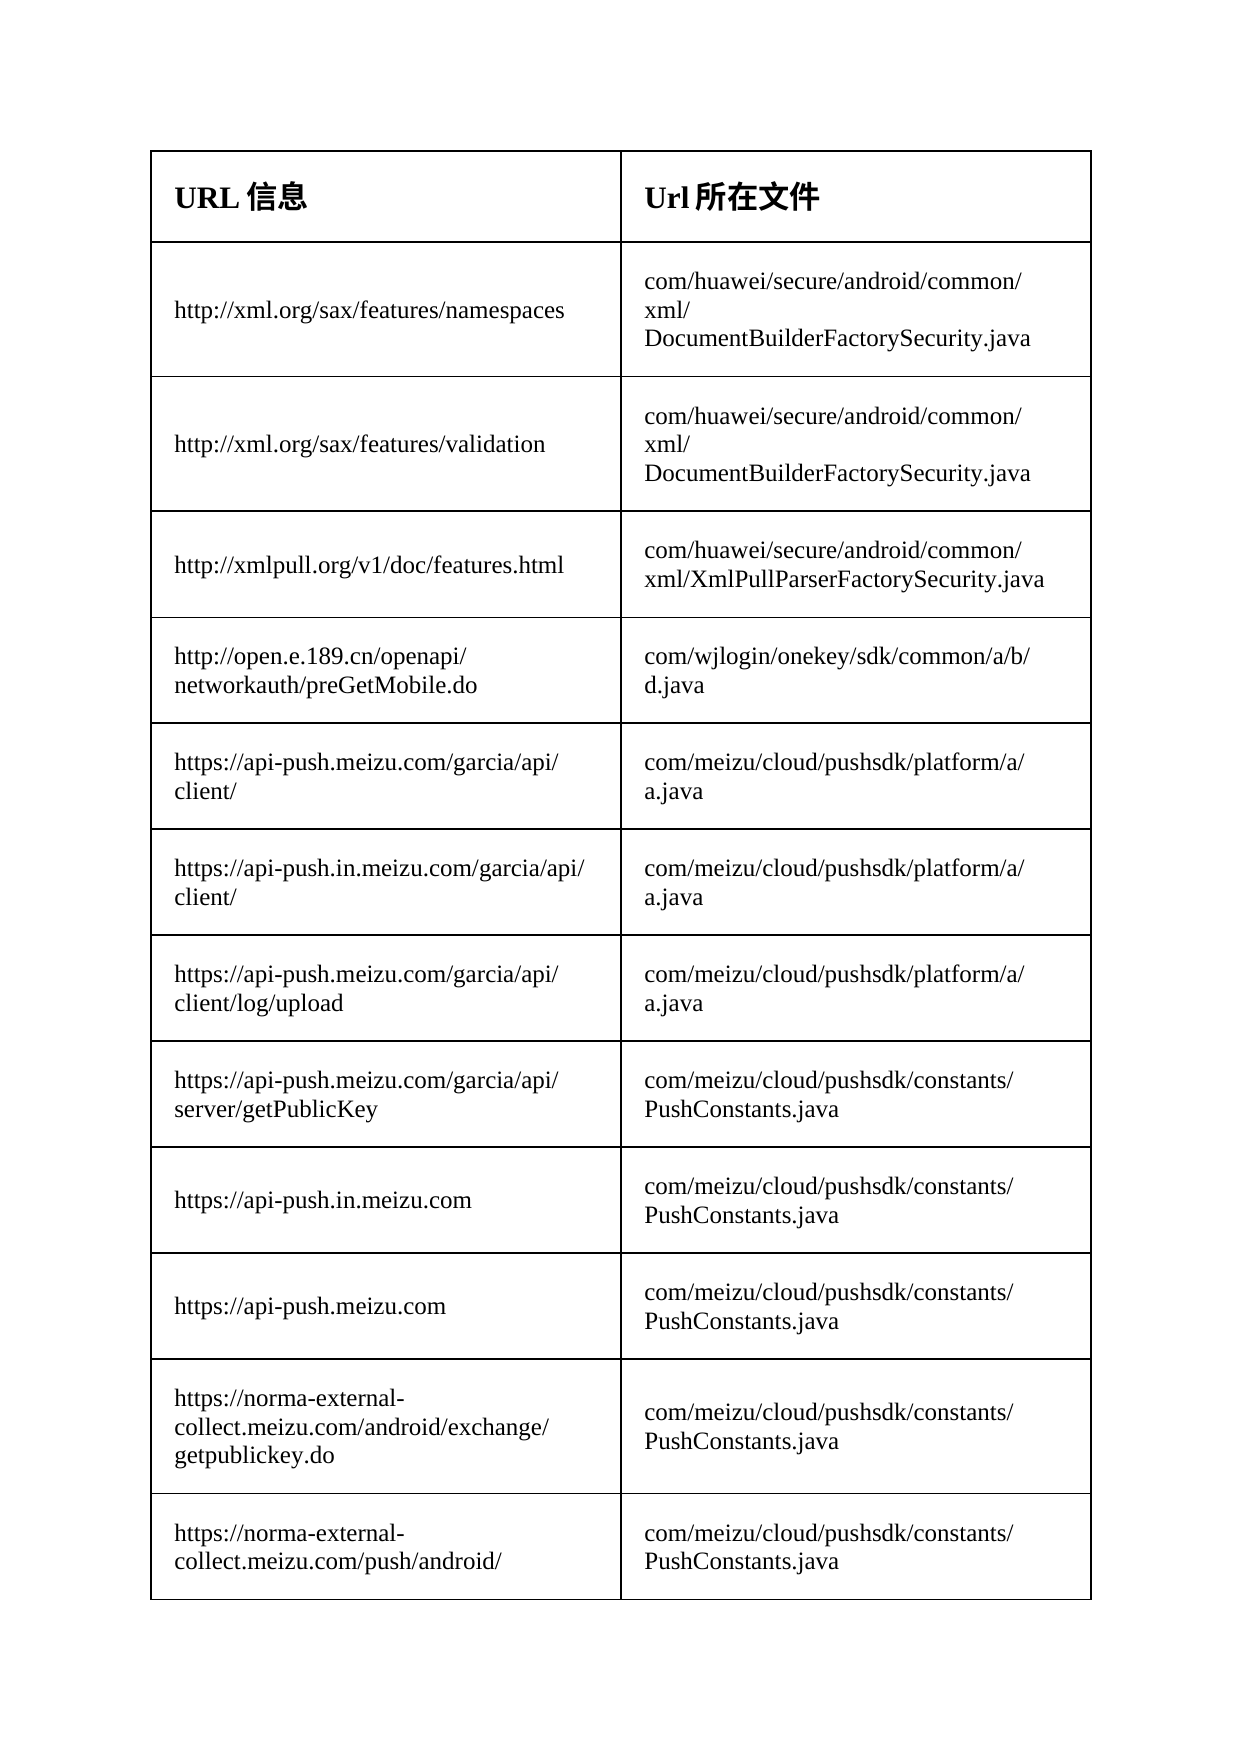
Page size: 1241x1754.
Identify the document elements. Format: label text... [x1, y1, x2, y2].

table_cell https://api-push.meizu.com/garcia/api/client/log/upload [152, 936, 620, 1040]
table_header Url所在文件 [622, 152, 1090, 241]
table_cell com/meizu/cloud/pushsdk/platform/a/a.java [622, 830, 1090, 934]
table_cell https://api-push.meizu.com [152, 1254, 620, 1358]
table_cell http://open.e.189.cn/openapi/networkauth/preGetMobile.do [152, 618, 620, 722]
table_cell com/meizu/cloud/pushsdk/constants/PushConstants.java [622, 1042, 1090, 1146]
table_cell com/meizu/cloud/pushsdk/constants/PushConstants.java [622, 1254, 1090, 1358]
table_cell com/meizu/cloud/pushsdk/platform/a/a.java [622, 936, 1090, 1040]
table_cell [622, 1360, 1090, 1493]
table_cell http://xmlpull.org/v1/doc/features.html [152, 512, 620, 616]
table_cell https://api-push.meizu.com/garcia/api/server/getPublicKey [152, 1042, 620, 1146]
table_cell https://api-push.in.meizu.com [152, 1148, 620, 1252]
table_cell com/wjlogin/onekey/sdk/common/a/b/d.java [622, 618, 1090, 722]
table_header URL信息 [152, 152, 620, 241]
table_cell https://norma-external-collect.meizu.com/android/exchange/getpublickey.do [152, 1360, 620, 1493]
table_cell http://xml.org/sax/features/namespaces [152, 243, 620, 376]
table_cell com/huawei/secure/android/common/xml/XmlPullParserFactorySecurity.java [622, 512, 1090, 616]
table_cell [622, 1494, 1090, 1598]
table_cell com/huawei/secure/android/common/xml/DocumentBuilderFactorySecurity.java [622, 243, 1090, 376]
table_cell http://xml.org/sax/features/validation [152, 377, 620, 510]
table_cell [152, 1494, 620, 1598]
table_cell https://api-push.meizu.com/garcia/api/client/ [152, 724, 620, 828]
table_cell com/huawei/secure/android/common/xml/DocumentBuilderFactorySecurity.java [622, 377, 1090, 510]
table_cell com/meizu/cloud/pushsdk/constants/PushConstants.java [622, 1148, 1090, 1252]
table_cell com/meizu/cloud/pushsdk/platform/a/a.java [622, 724, 1090, 828]
table_cell https://api-push.in.meizu.com/garcia/api/client/ [152, 830, 620, 934]
